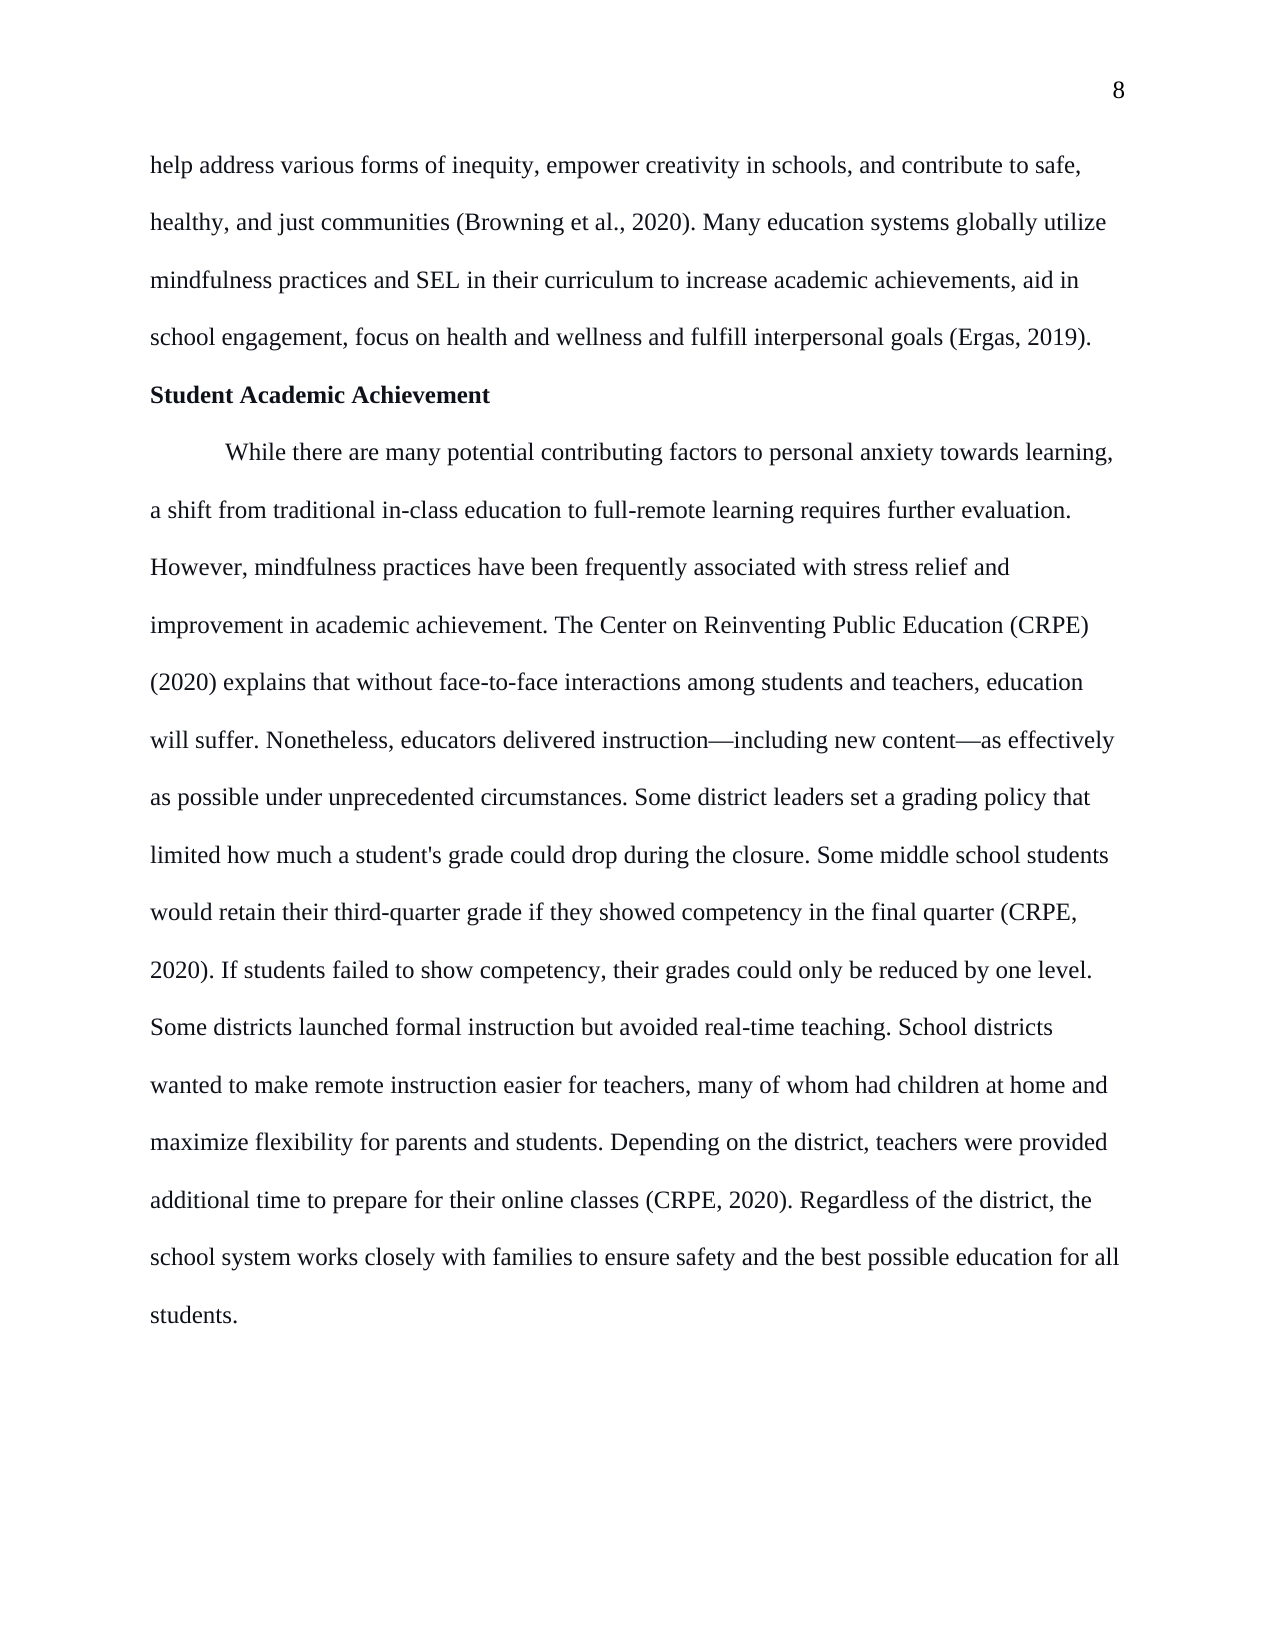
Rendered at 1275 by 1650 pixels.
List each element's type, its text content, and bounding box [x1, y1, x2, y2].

text Student Academic Achievement [150, 380, 1125, 409]
text While there are many potential contributing factors to personal anxiety towards learning, a shift from traditional in-class education to full-remote learning requires further evaluation. However, mindfulness practices have been frequently associated with stress relief and improvement in academic achievement. The Center on Reinventing Public Education (CRPE) (2020) explains that without face-to-face interactions among students and teachers, education will suffer. Nonetheless, educators delivered instruction—including new content—as effectively as possible under unprecedented circumstances. Some district leaders set a grading policy that limited how much a student's grade could drop during the closure. Some middle school students would retain their third-quarter grade if they showed competency in the final quarter (CRPE, 2020). If students failed to show competency, their grades could only be reduced by one level. Some districts launched formal instruction but avoided real-time teaching. School districts wanted to make remote instruction easier for teachers, many of whom had children at home and maximize flexibility for parents and students. Depending on the district, teachers were provided additional time to prepare for their online classes (CRPE, 2020). Regardless of the district, the school system works closely with families to ensure safety and the best possible education for all students. [150, 437, 1125, 1329]
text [150, 150, 1125, 351]
